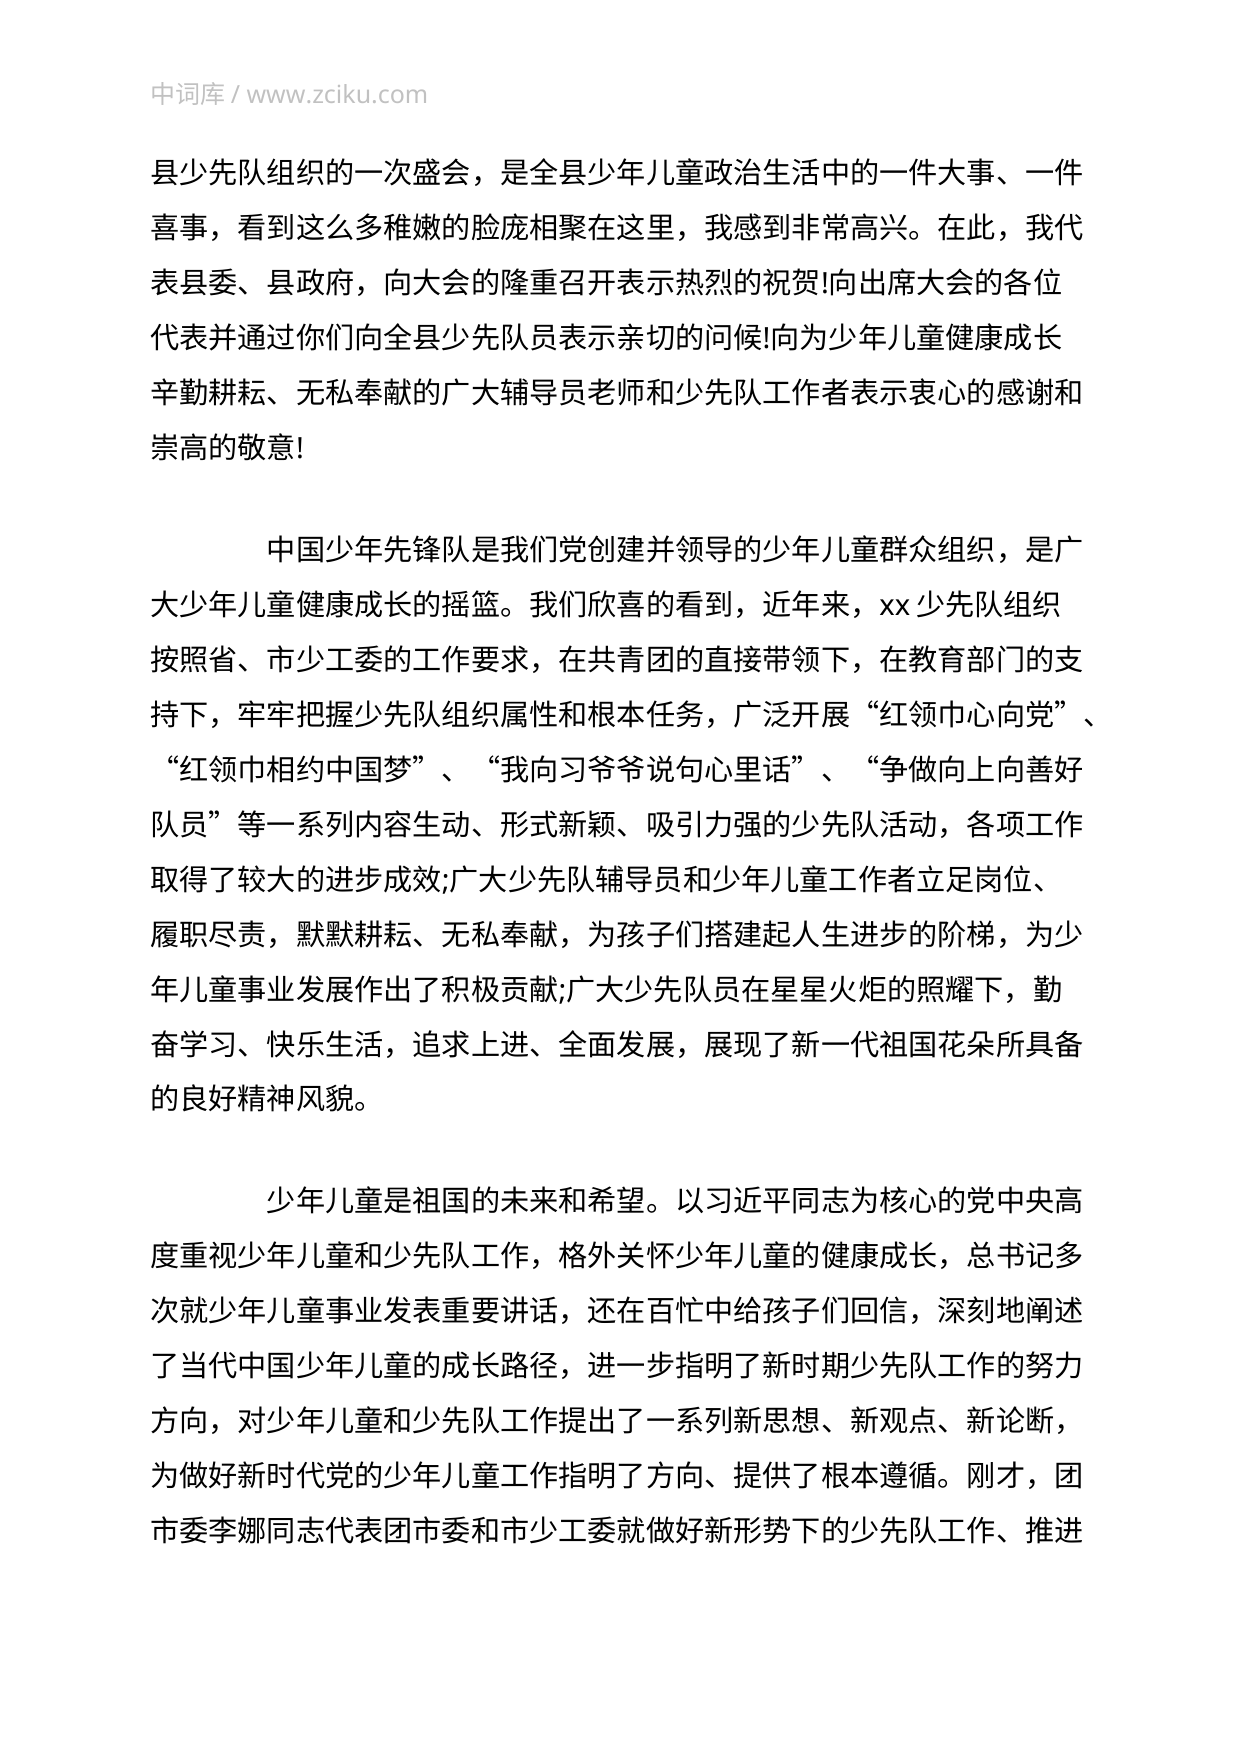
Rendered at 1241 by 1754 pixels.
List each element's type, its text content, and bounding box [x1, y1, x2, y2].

text 中国少年先锋队是我们党创建并领导的少年儿童群众组织，是广大少年儿童健康成长的摇篮。我们欣喜的看到，近年来，xx少先队组织按照省、市少工委的工作要求，在共青团的直接带领下，在教育部门的支持下，牢牢把握少先队组织属性和根本任务，广泛开展“红领巾心向党”、“红领巾相约中国梦”、“我向习爷爷说句心里话”、“争做向上向善好队员”等一系列内容生动、形式新颖、吸引力强的少先队活动，各项工作取得了较大的进步成效;广大少先队辅导员和少年儿童工作者立足岗位、履职尽责，默默耕耘、无私奉献，为孩子们搭建起人生进步的阶梯，为少年儿童事业发展作出了积极贡献;广大少先队员在星星火炬的照耀下，勤奋学习、快乐生活，追求上进、全面发展，展现了新一代祖国花朵所具备的良好精神风貌。 [150, 527, 1090, 1118]
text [150, 1178, 1090, 1549]
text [150, 150, 1090, 467]
